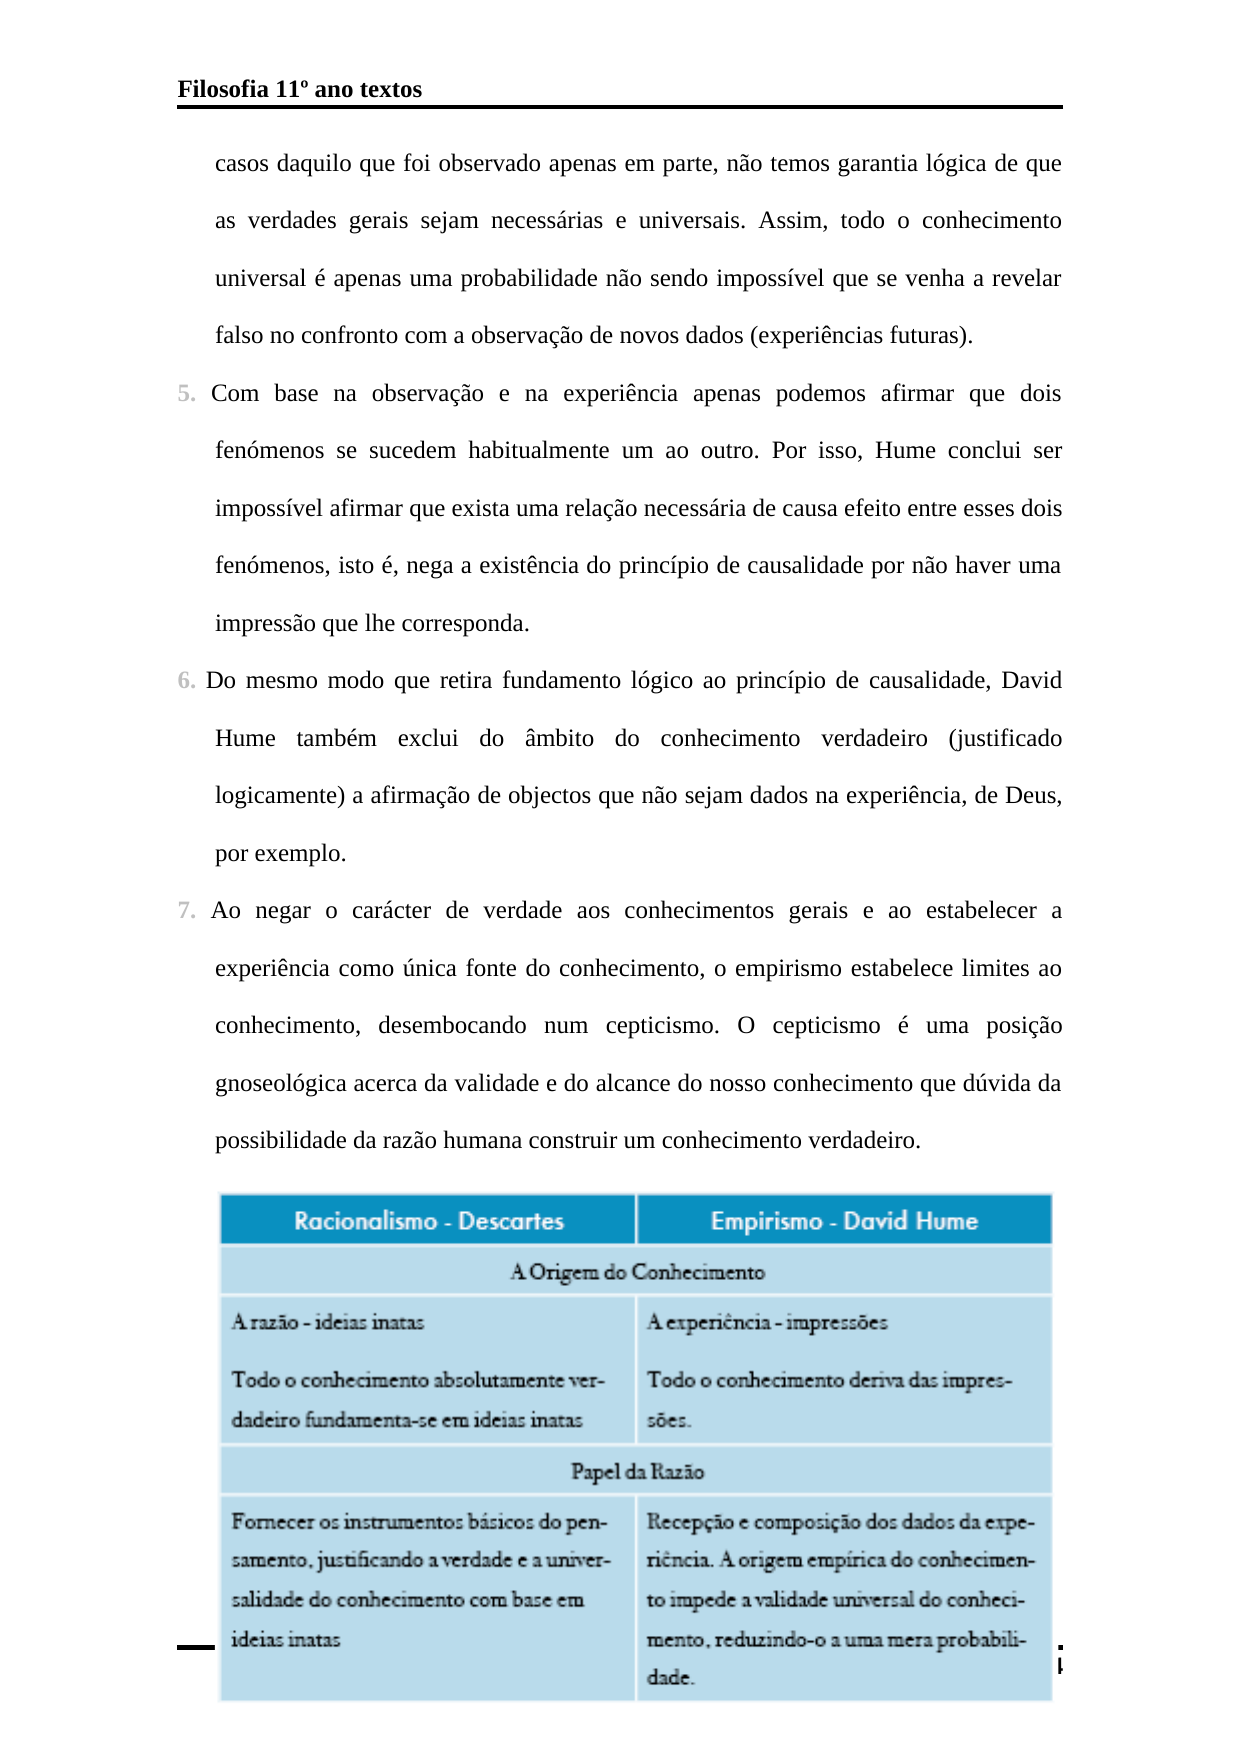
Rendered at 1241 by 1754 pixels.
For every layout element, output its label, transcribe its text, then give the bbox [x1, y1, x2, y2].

text 5. Com base na observação e na experiência apenas podemos afirmar que dois fenómenos se sucedem habitualmente um ao outro. Por isso, Hume conclui ser impossível afirmar que exista uma relação necessária de causa efeito entre esses dois fenómenos, isto é, nega a existência do princípio de causalidade por não haver uma impressão que lhe corresponda. [177, 378, 1063, 636]
text 6. Do mesmo modo que retira fundamento lógico ao princípio de causalidade, David Hume também exclui do âmbito do conhecimento verdadeiro (justificado logicamente) a afirmação de objectos que não sejam dados na experiência, de Deus, por exemplo. [177, 665, 1063, 866]
text 7. Ao negar o carácter de verdade aos conhecimentos gerais e ao estabelecer a experiência como única fonte do conhecimento, o empirismo estabelece limites ao conhecimento, desembocando num cepticismo. O cepticismo é uma posição gnoseológica acerca da validade e do alcance do nosso conhecimento que dúvida da possibilidade da razão humana construir um conhecimento verdadeiro. [177, 895, 1063, 1154]
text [177, 148, 1063, 349]
